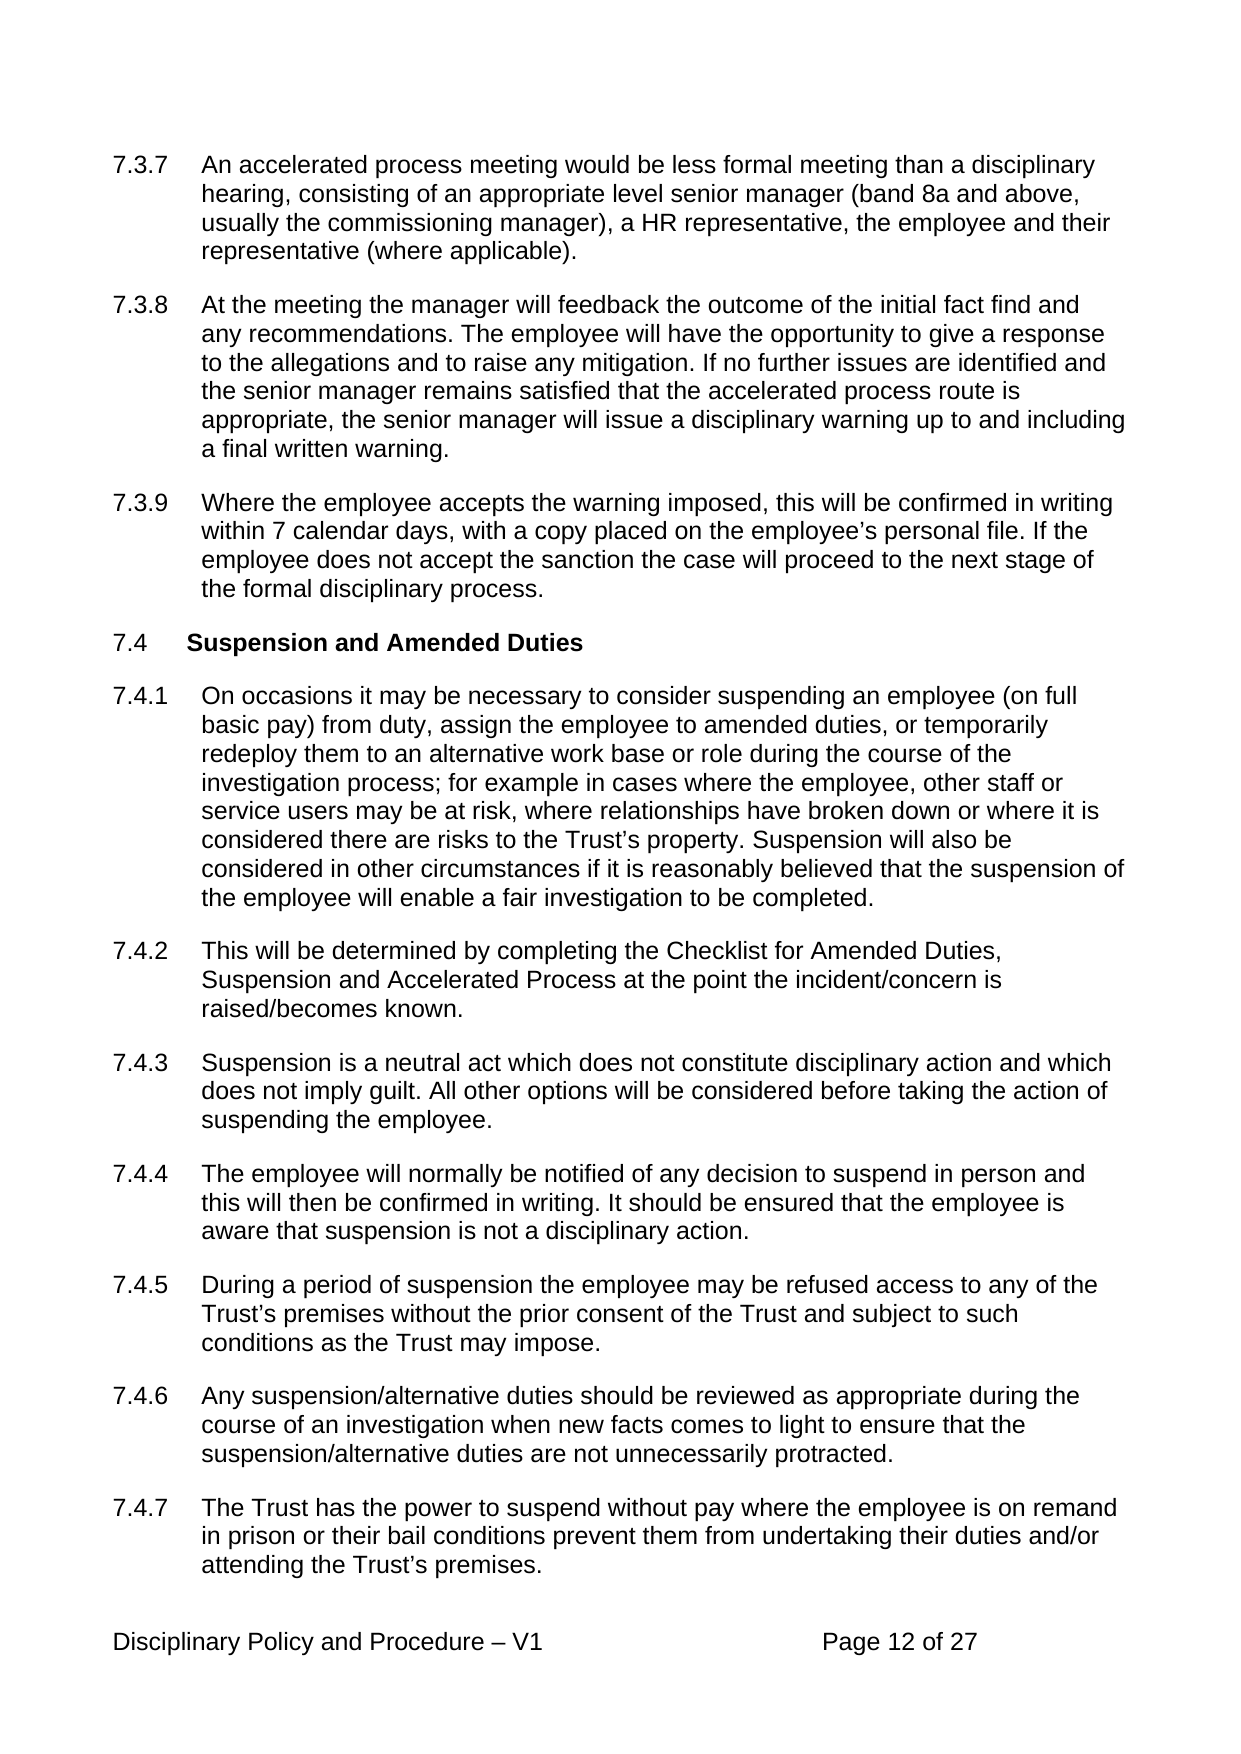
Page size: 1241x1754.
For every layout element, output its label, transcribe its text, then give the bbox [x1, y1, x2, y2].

text At the meeting the manager will feedback the outcome of the initial fact find and any recommendations. The employee will have the opportunity to give a response to the allegations and to raise any mitigation. If no further issues are identified and the senior manager remains satisfied that the accelerated process route is appropriate, the senior manager will issue a disciplinary warning up to and including a final written warning. [112, 290, 1128, 462]
text Any suspension/alternative duties should be reviewed as appropriate during the course of an investigation when new facts comes to light to ensure that the suspension/alternative duties are not unnecessarily protracted. [112, 1381, 1128, 1467]
text Suspension is a neutral act which does not constitute disciplinary action and which does not imply guilt. All other options will be considered before taking the action of suspending the employee. [112, 1047, 1128, 1134]
text The employee will normally be notified of any decision to suspend in person and this will then be confirmed in writing. It should be ensured that the employee is aware that suspension is not a disciplinary action. [112, 1159, 1128, 1245]
text Suspension and Amended Duties [112, 627, 1128, 656]
text On occasions it may be necessary to consider suspending an employee (on full basic pay) from duty, assign the employee to amended duties, or temporarily redeploy them to an alternative work base or role during the course of the investigation process; for example in cases where the employee, other staff or service users may be at risk, where relationships have broken down or where it is considered there are risks to the Trust’s property. Suspension will also be considered in other circumstances if it is reasonably believed that the suspension of the employee will enable a fair investigation to be completed. [112, 681, 1128, 911]
text This will be determined by completing the Checklist for Amended Duties, Suspension and Accelerated Process at the point the incident/concern is raised/becomes known. [112, 936, 1128, 1022]
text The Trust has the power to suspend without pay where the employee is on remand in prison or their bail conditions prevent them from undertaking their duties and/or attending the Trust’s premises. [112, 1492, 1128, 1579]
text An accelerated process meeting would be less formal meeting than a disciplinary hearing, consisting of an appropriate level senior manager (band 8a and above, usually the commissioning manager), a HR representative, the employee and their representative (where applicable). [112, 150, 1128, 265]
text Where the employee accepts the warning imposed, this will be confirmed in writing within 7 calendar days, with a copy placed on the employee’s personal file. If the employee does not accept the sanction the case will proceed to the next stage of the formal disciplinary process. [112, 487, 1128, 602]
text During a period of suspension the employee may be refused access to any of the Trust’s premises without the prior consent of the Trust and subject to such conditions as the Trust may impose. [112, 1270, 1128, 1356]
